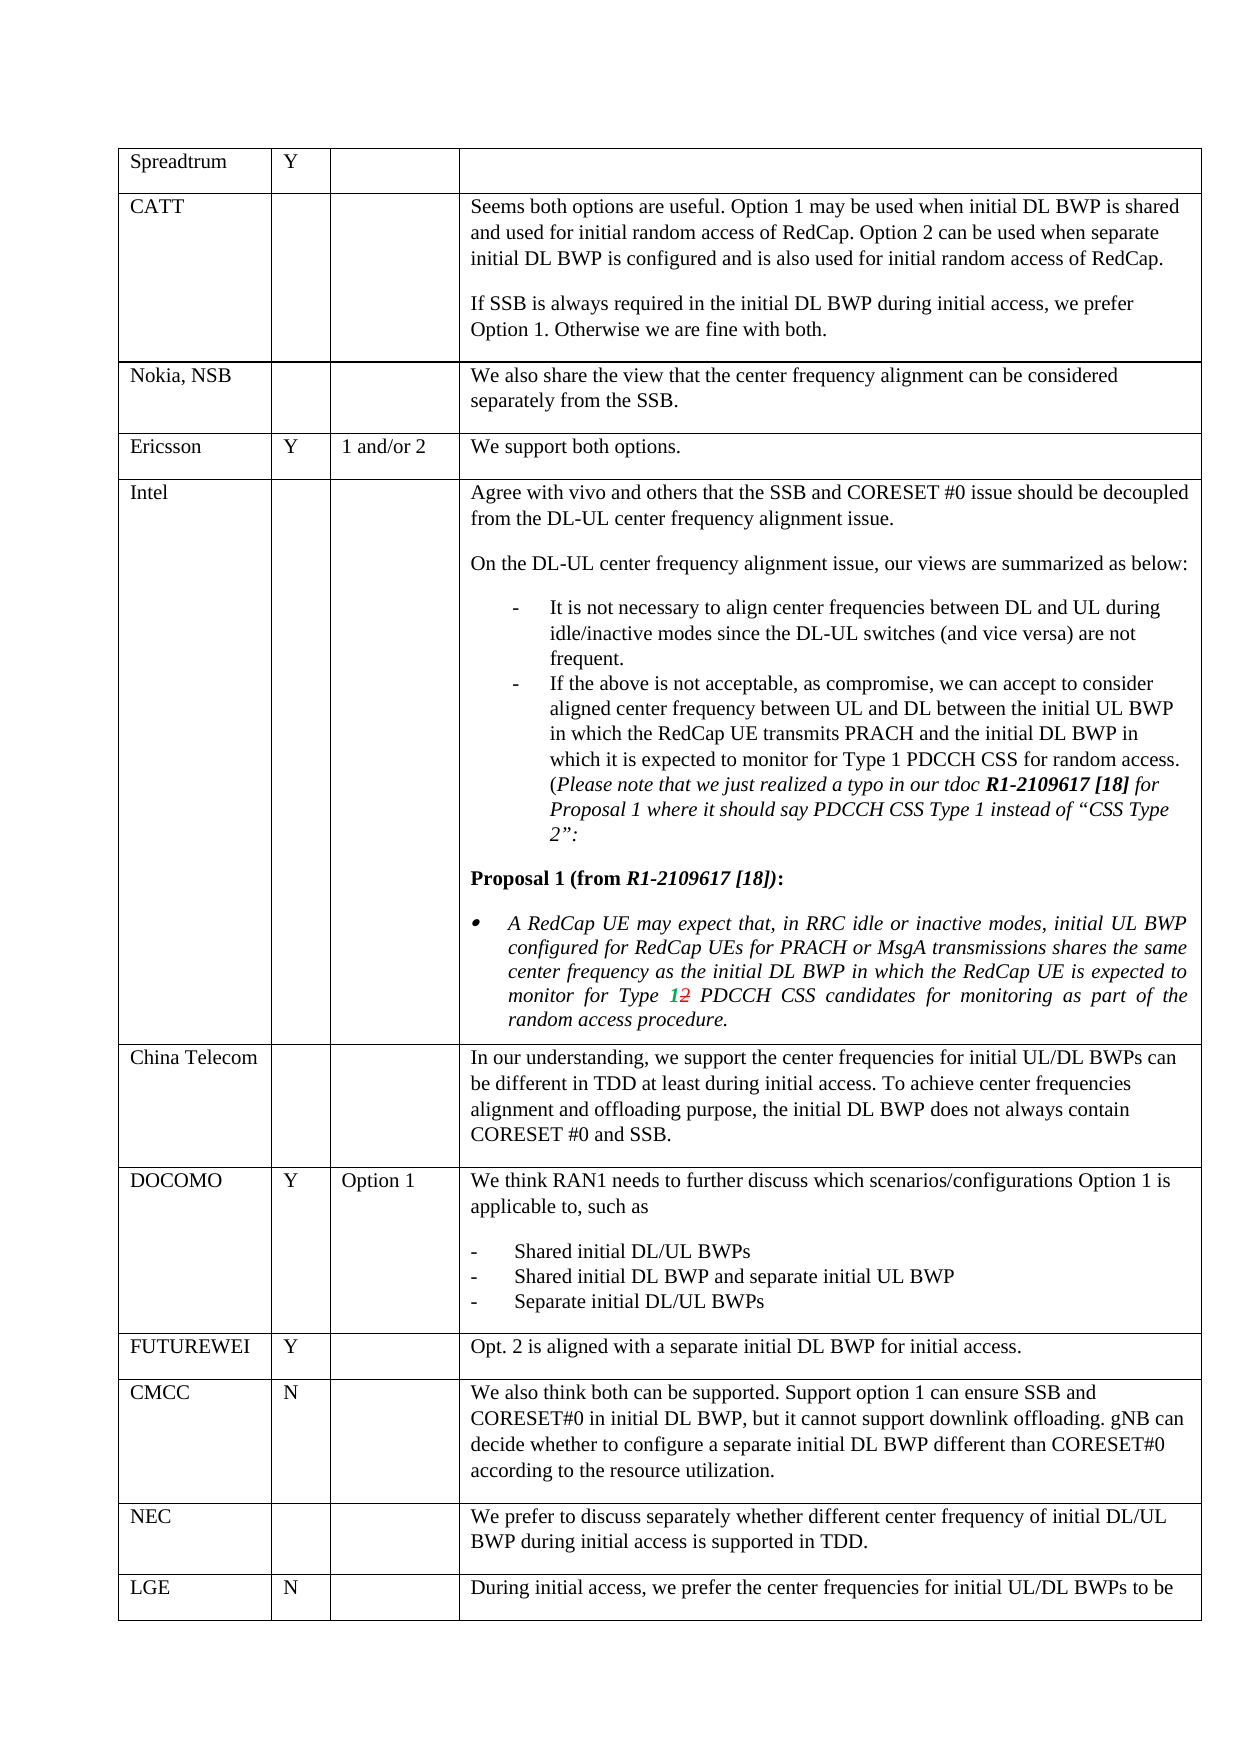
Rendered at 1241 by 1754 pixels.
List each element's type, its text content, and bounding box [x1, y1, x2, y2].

table_cell CATT [119, 194, 271, 361]
table_cell [272, 1045, 330, 1167]
table_cell [331, 149, 459, 193]
table_cell [331, 1575, 459, 1620]
table_cell [331, 194, 459, 361]
table_cell LGE [119, 1575, 271, 1620]
table_cell [331, 1334, 459, 1379]
table_cell [272, 1504, 330, 1574]
table_cell N [272, 1380, 330, 1502]
table_cell Y [272, 149, 330, 193]
table_cell [331, 1504, 459, 1574]
table_cell DOCOMO [119, 1168, 271, 1333]
table_cell [272, 363, 330, 433]
table_cell We think RAN1 needs to further discuss which scenarios/configurations Option 1 is applicable to, such as Shared initial DL/UL BWPs Shared initial DL BWP and separate initial UL BWP Separate initial DL/UL BWPs [460, 1168, 1201, 1333]
table_cell Option 1 [331, 1168, 459, 1333]
table_cell Y [272, 1334, 330, 1379]
table_cell Y [272, 434, 330, 479]
table_cell We also share the view that the center frequency alignment can be considered separately from the SSB. [460, 363, 1201, 433]
table_cell China Telecom [119, 1045, 271, 1167]
table_cell Seems both options are useful. Option 1 may be used when initial DL BWP is shared and used for initial random access of RedCap. Option 2 can be used when separate initial DL BWP is configured and is also used for initial random access of RedCap. If SSB is always required in the initial DL BWP during initial access, we prefer Option 1. Otherwise we are fine with both. [460, 194, 1201, 361]
table_cell [272, 480, 330, 1043]
table_cell Agree with vivo and others that the SSB and CORESET #0 issue should be decoupled from the DL-UL center frequency alignment issue. On the DL-UL center frequency alignment issue, our views are summarized as below: It is not necessary to align center frequencies between DL and UL during idle/inactive modes since the DL-UL switches (and vice versa) are not frequent. If the above is not acceptable, as compromise, we can accept to consider aligned center frequency between UL and DL between the initial UL BWP in which the RedCap UE transmits PRACH and the initial DL BWP in which it is expected to monitor for Type 1 PDCCH CSS for random access. (Please note that we just realized a typo in our tdoc R1-2109617 [18] for Proposal 1 where it should say PDCCH CSS Type 1 instead of “CSS Type 2”: Proposal 1 (from R1-2109617 [18]): A RedCap UE may expect that, in RRC idle or inactive modes, initial UL BWP configured for RedCap UEs for PRACH or MsgA transmissions shares the same center frequency as the initial DL BWP in which the RedCap UE is expected to monitor for Type 12 PDCCH CSS candidates for monitoring as part of the random access procedure. [460, 480, 1201, 1043]
table_cell Opt. 2 is aligned with a separate initial DL BWP for initial access. [460, 1334, 1201, 1379]
table_cell We prefer to discuss separately whether different center frequency of initial DL/UL BWP during initial access is supported in TDD. [460, 1504, 1201, 1574]
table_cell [460, 1575, 1201, 1620]
table_cell NEC [119, 1504, 271, 1574]
table_cell Intel [119, 480, 271, 1043]
table_cell [272, 194, 330, 361]
table_cell 1 and/or 2 [331, 434, 459, 479]
table_cell N [272, 1575, 330, 1620]
table_cell We support both options. [460, 434, 1201, 479]
table_cell Nokia, NSB [119, 363, 271, 433]
table_cell CMCC [119, 1380, 271, 1502]
table_cell [331, 1045, 459, 1167]
table_cell Spreadtrum [119, 149, 271, 193]
table_cell Y [272, 1168, 330, 1333]
table_cell [460, 149, 1201, 193]
table_cell [331, 1380, 459, 1502]
table_cell FUTUREWEI [119, 1334, 271, 1379]
table_cell We also think both can be supported. Support option 1 can ensure SSB and CORESET#0 in initial DL BWP, but it cannot support downlink offloading. gNB can decide whether to configure a separate initial DL BWP different than CORESET#0 according to the resource utilization. [460, 1380, 1201, 1502]
table_cell In our understanding, we support the center frequencies for initial UL/DL BWPs can be different in TDD at least during initial access. To achieve center frequencies alignment and offloading purpose, the initial DL BWP does not always contain CORESET #0 and SSB. [460, 1045, 1201, 1167]
table_cell Ericsson [119, 434, 271, 479]
table_cell [331, 363, 459, 433]
table_cell [331, 480, 459, 1043]
